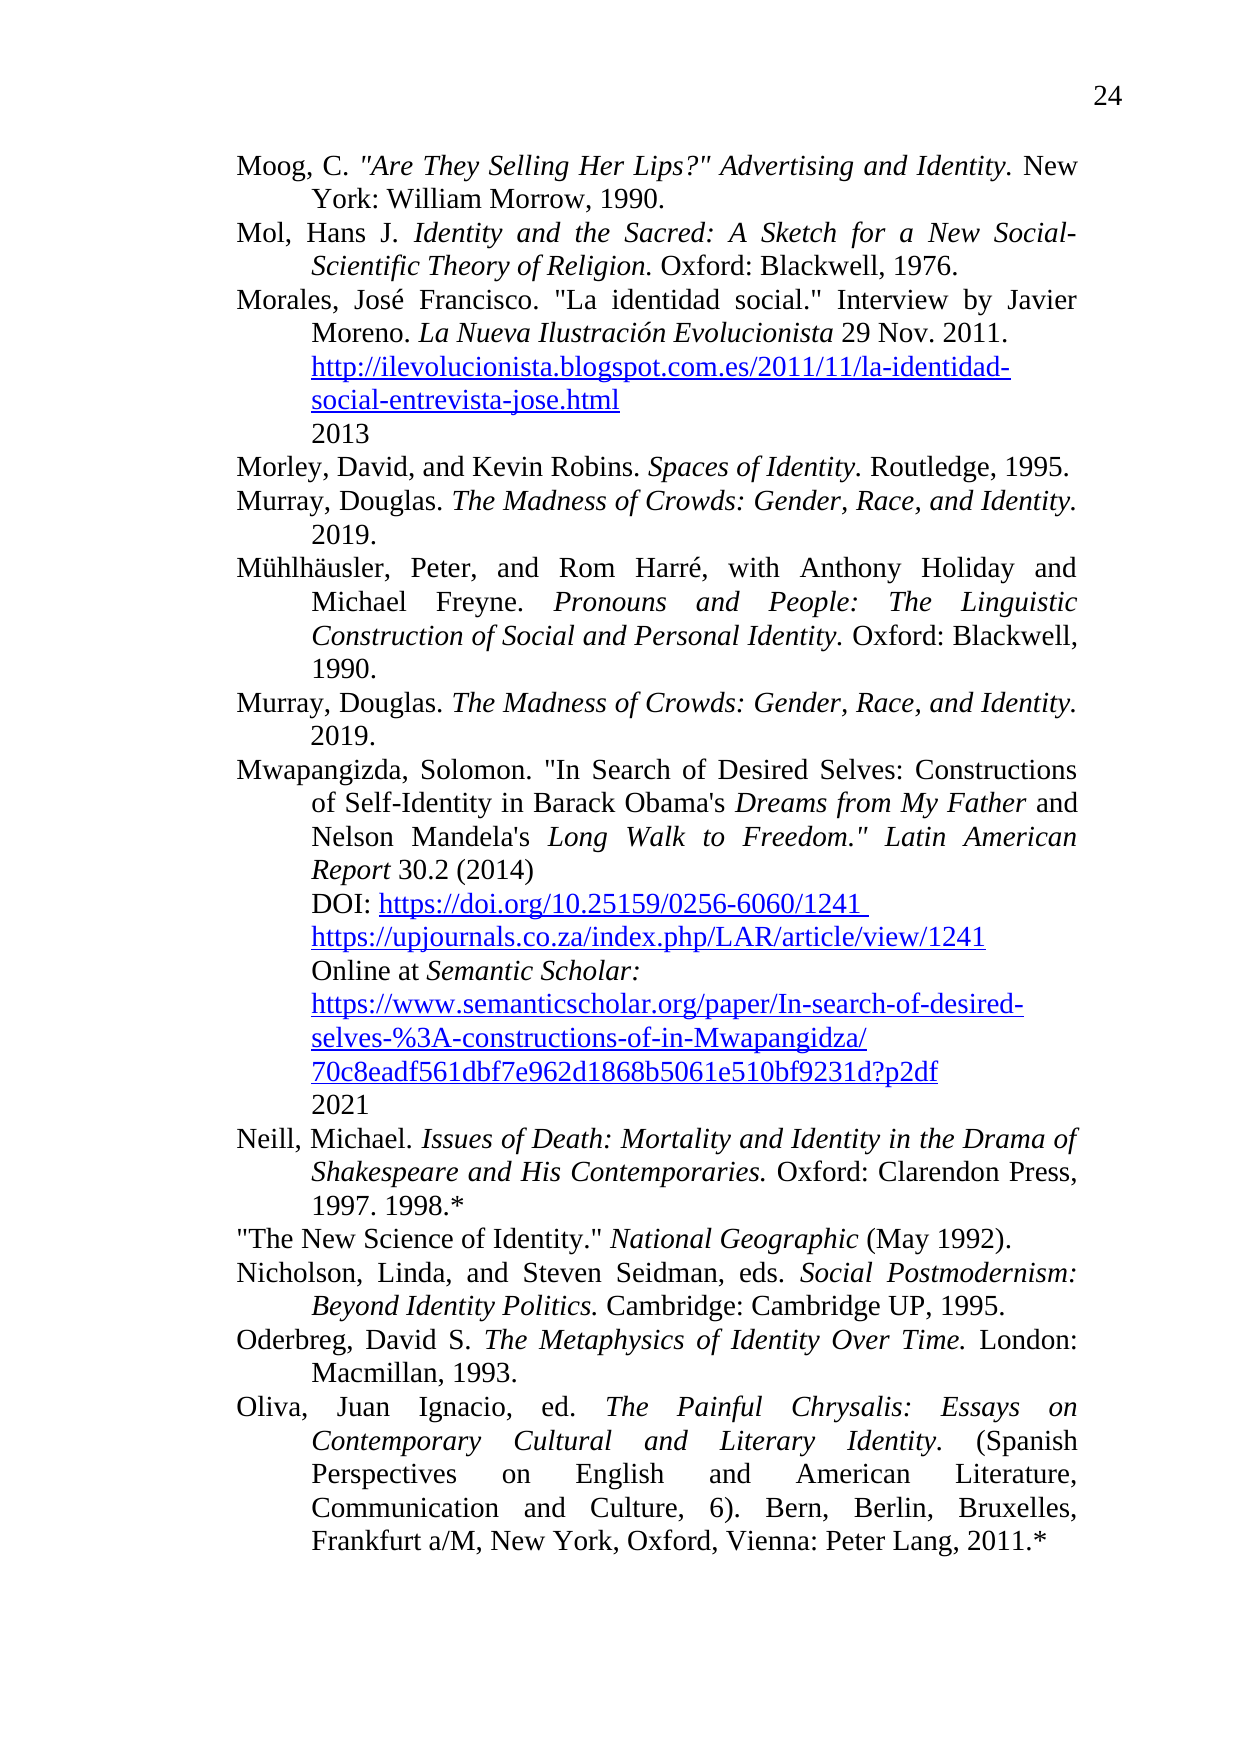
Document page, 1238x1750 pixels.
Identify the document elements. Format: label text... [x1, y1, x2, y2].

text DOI: https://doi.org/10.25159/0256-6060/1241 [236, 886, 1078, 919]
text Mol, Hans J. Identity and the Sacred: A Sketch for a New Social-Scientific Theory of Religion. Oxford: Blackwell, 1976. [236, 215, 1078, 282]
text Murray, Douglas. The Madness of Crowds: Gender, Race, and Identity. 2019. [236, 483, 1078, 550]
text Neill, Michael. Issues of Death: Mortality and Identity in the Drama of Shakespeare and His Contemporaries. Oxford: Clarendon Press, 1997. 1998.* [236, 1121, 1078, 1221]
text "The New Science of Identity." National Geographic (May 1992). [236, 1221, 1078, 1255]
text Mühlhäusler, Peter, and Rom Harré, with Anthony Holiday and Michael Freyne. Pronouns and People: The Linguistic Construction of Social and Personal Identity. Oxford: Blackwell, 1990. [236, 551, 1078, 685]
text 2021 [236, 1087, 1078, 1121]
text Nicholson, Linda, and Steven Seidman, eds. Social Postmodernism: Beyond Identity Politics. Cambridge: Cambridge UP, 1995. [236, 1255, 1078, 1322]
text https://www.semanticscholar.org/paper/In-search-of-desired-selves-%3A-constructions-of-in-Mwapangidza/70c8eadf561dbf7e962d1868b5061e510bf9231d?p2df [236, 987, 1078, 1087]
text Mwapangizda, Solomon. "In Search of Desired Selves: Constructions of Self-Identity in Barack Obama's Dreams from My Father and Nelson Mandela's Long Walk to Freedom." Latin American Report 30.2 (2014) [236, 752, 1078, 886]
text 2013 [236, 416, 1078, 449]
text Morales, José Francisco. "La identidad social." Interview by Javier Moreno. La Nueva Ilustración Evolucionista 29 Nov. 2011. [236, 282, 1078, 349]
text Online at Semantic Scholar: [236, 953, 1078, 987]
text http://ilevolucionista.blogspot.com.es/2011/11/la-identidad-social-entrevista-jose.html [236, 349, 1078, 416]
text https://upjournals.co.za/index.php/LAR/article/view/1241 [236, 919, 1078, 953]
text Oderbreg, David S. The Metaphysics of Identity Over Time. London: Macmillan, 1993. [236, 1322, 1078, 1389]
text Morley, David, and Kevin Robins. Spaces of Identity. Routledge, 1995. [236, 449, 1078, 483]
text Moog, C. "Are They Selling Her Lips?" Advertising and Identity. New York: William Morrow, 1990. [236, 148, 1078, 215]
text Murray, Douglas. The Madness of Crowds: Gender, Race, and Identity. 2019. [236, 685, 1078, 752]
text Oliva, Juan Ignacio, ed. The Painful Chrysalis: Essays on Contemporary Cultural and Literary Identity. (Spanish Perspectives on English and American Literature, Communication and Culture, 6). Bern, Berlin, Bruxelles, Frankfurt a/M, New York, Oxford, Vienna: Peter Lang, 2011.* [236, 1389, 1078, 1557]
